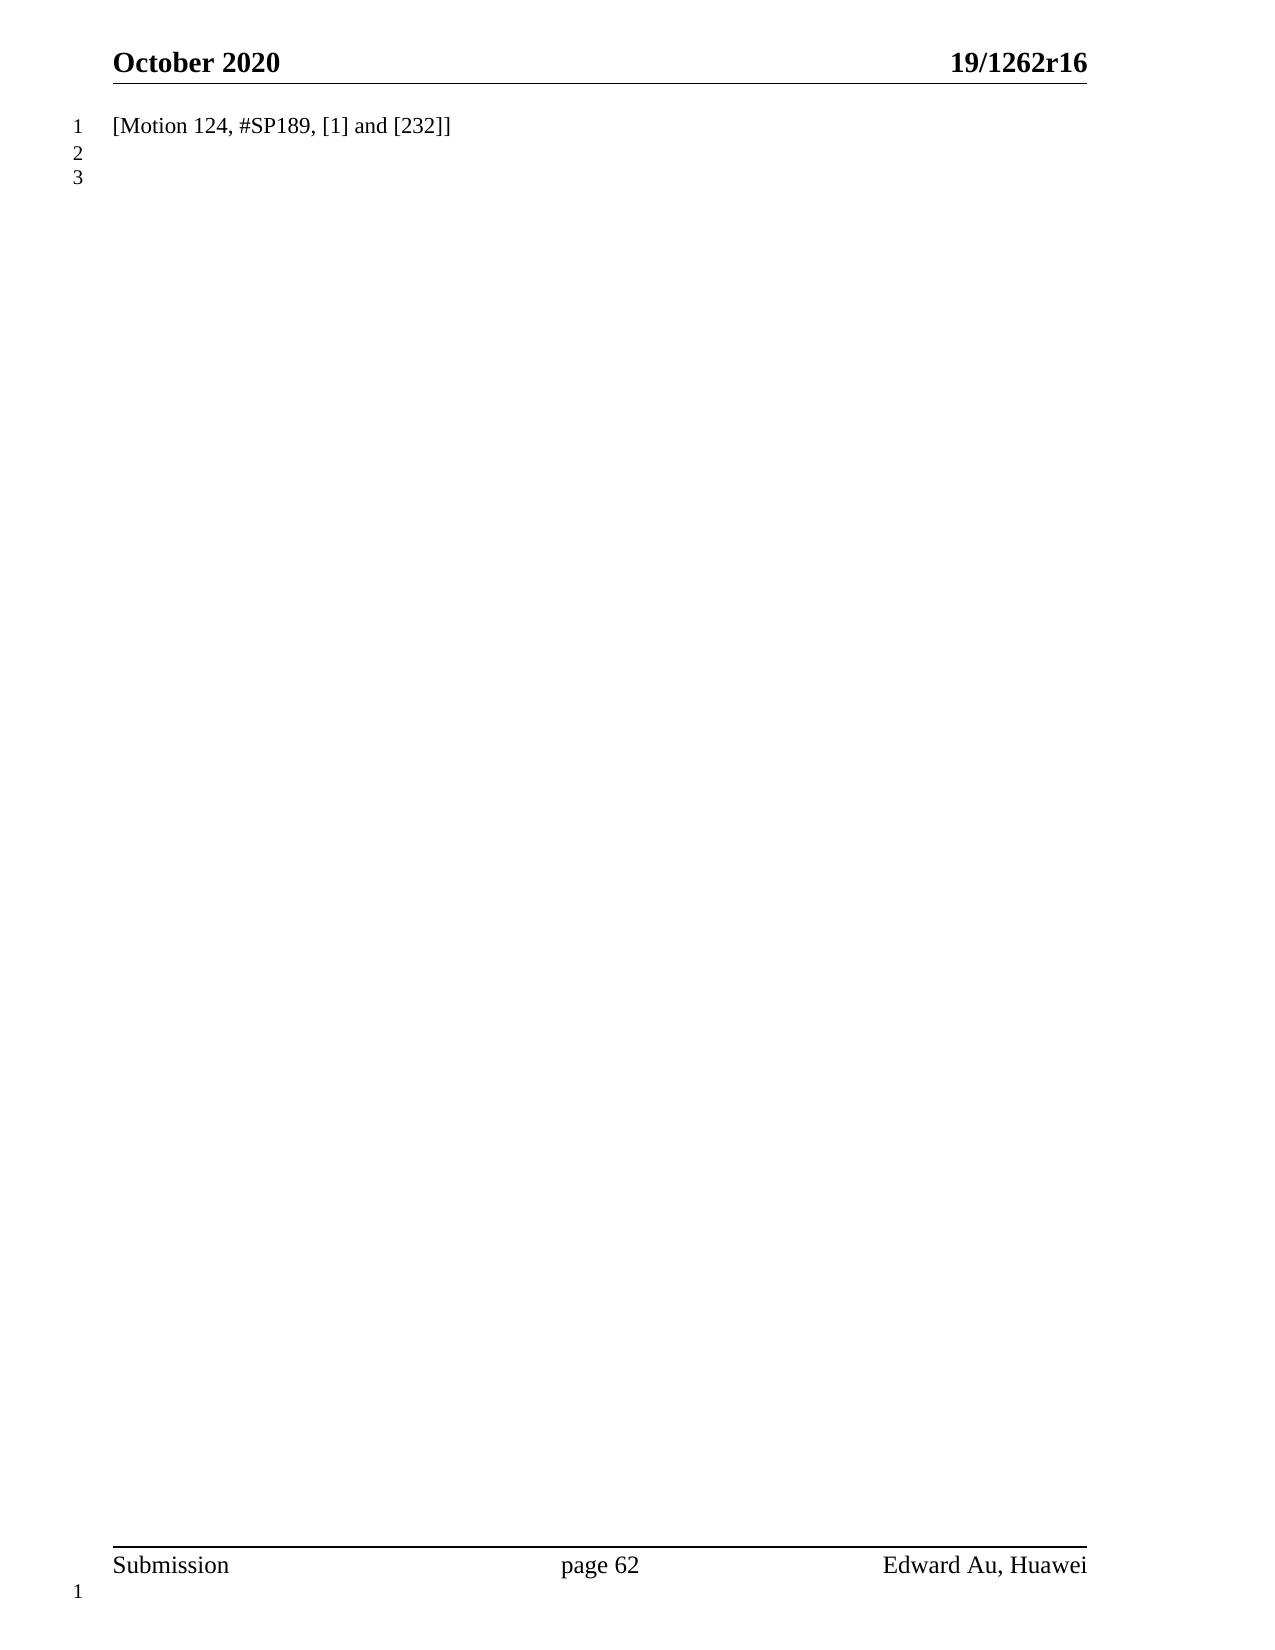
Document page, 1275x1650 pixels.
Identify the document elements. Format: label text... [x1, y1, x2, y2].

text [Motion 124, #SP189, and ] [112, 112, 1087, 139]
